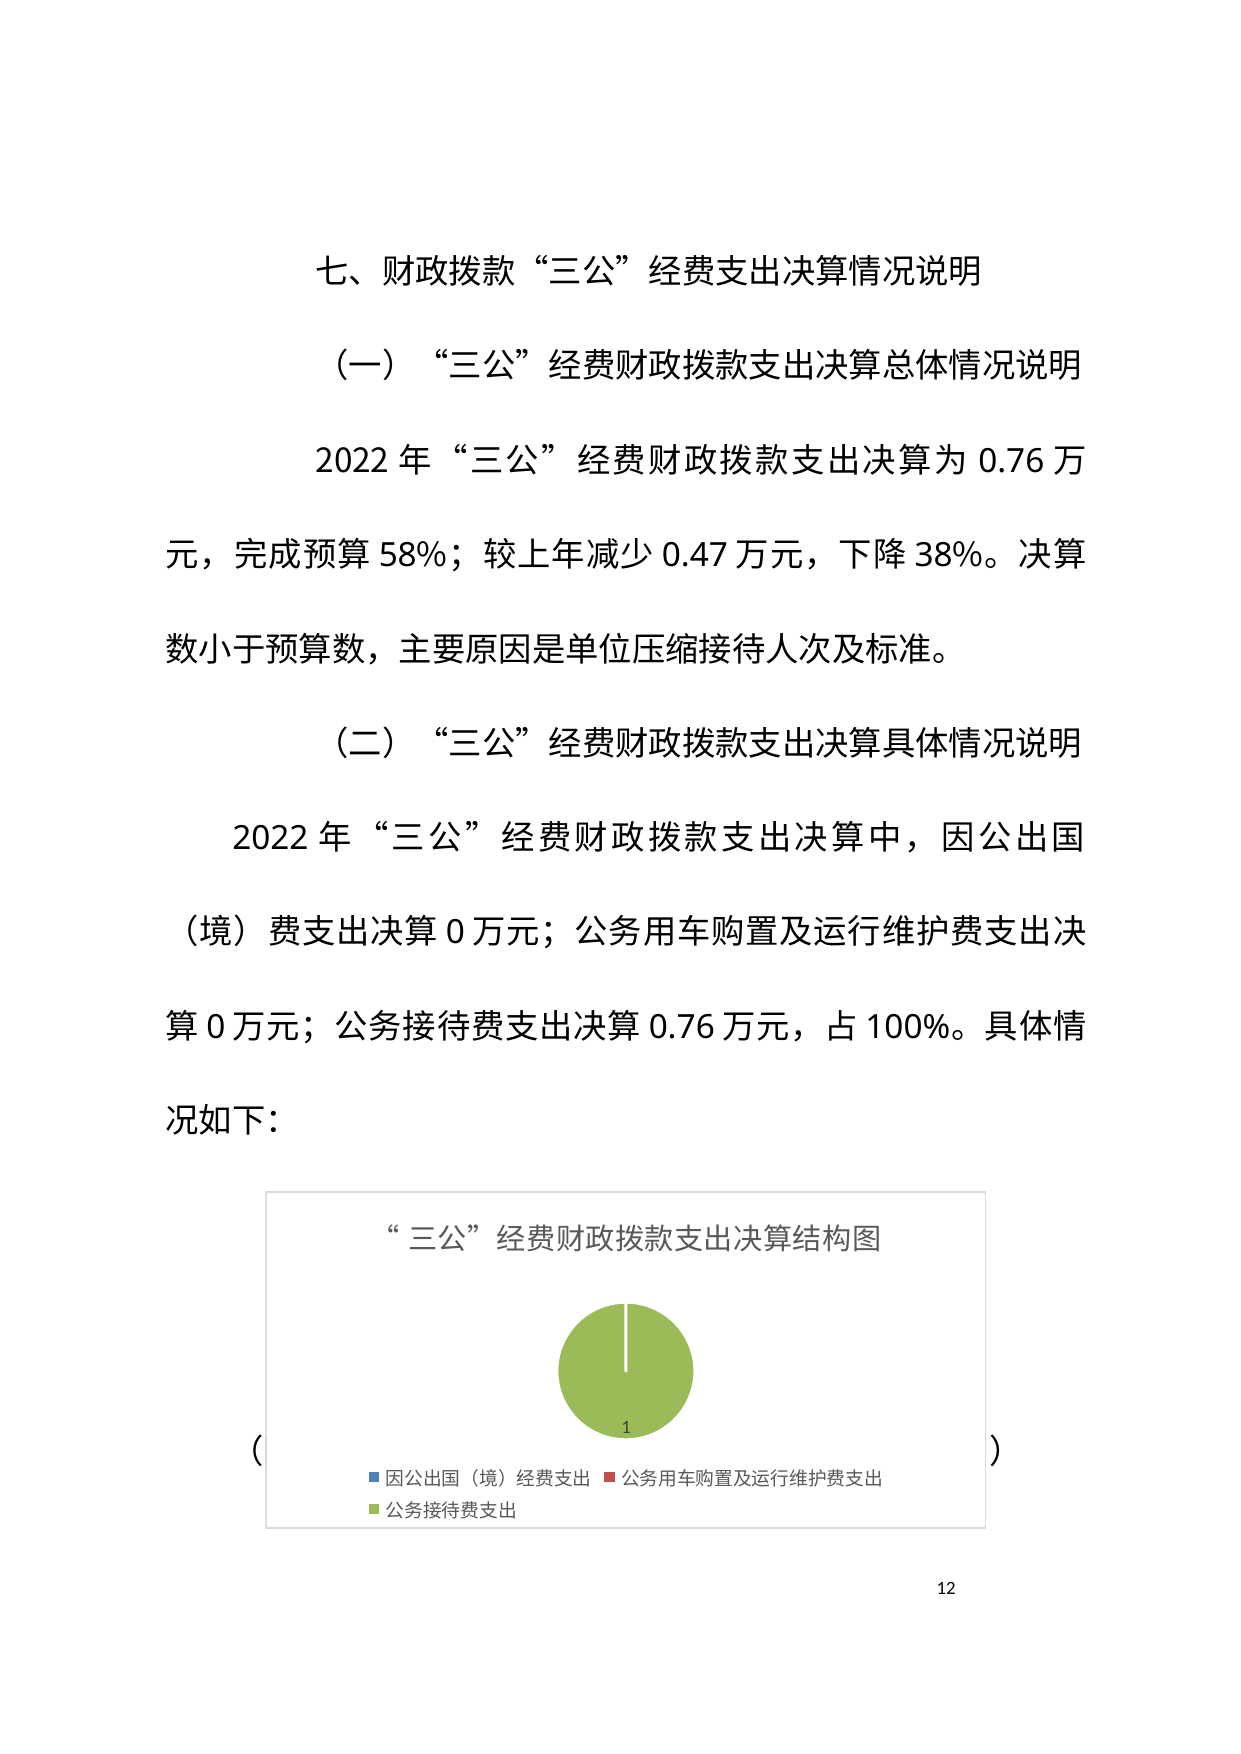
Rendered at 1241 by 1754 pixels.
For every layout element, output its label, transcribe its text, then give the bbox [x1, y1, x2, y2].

subtitle （一）“三公”经费财政拨款支出决算总体情况说明 [165, 316, 1087, 411]
subtitle （二）“三公”经费财政拨款支出决算具体情况说明 [165, 694, 1087, 788]
subtitle 七、财政拨款“三公”经费支出决算情况说明 [165, 222, 1087, 316]
text 2022年“三公”经费财政拨款支出决算为0.76万元，完成预算58%；较上年减少0.47万元，下降38%。决算数小于预算数，主要原因是单位压缩接待人次及标准。 [165, 411, 1087, 694]
text （图7：“三公”经费财政拨款支出结构）（饼状图） [986, 1401, 1087, 1496]
text （图7：“三公”经费财政拨款支出结构）（饼状图） [165, 1401, 265, 1496]
text 2022年“三公”经费财政拨款支出决算中，因公出国（境）费支出决算0万元；公务用车购置及运行维护费支出决算0万元；公务接待费支出决算0.76万元，占100%。具体情况如下： [165, 788, 1087, 1166]
